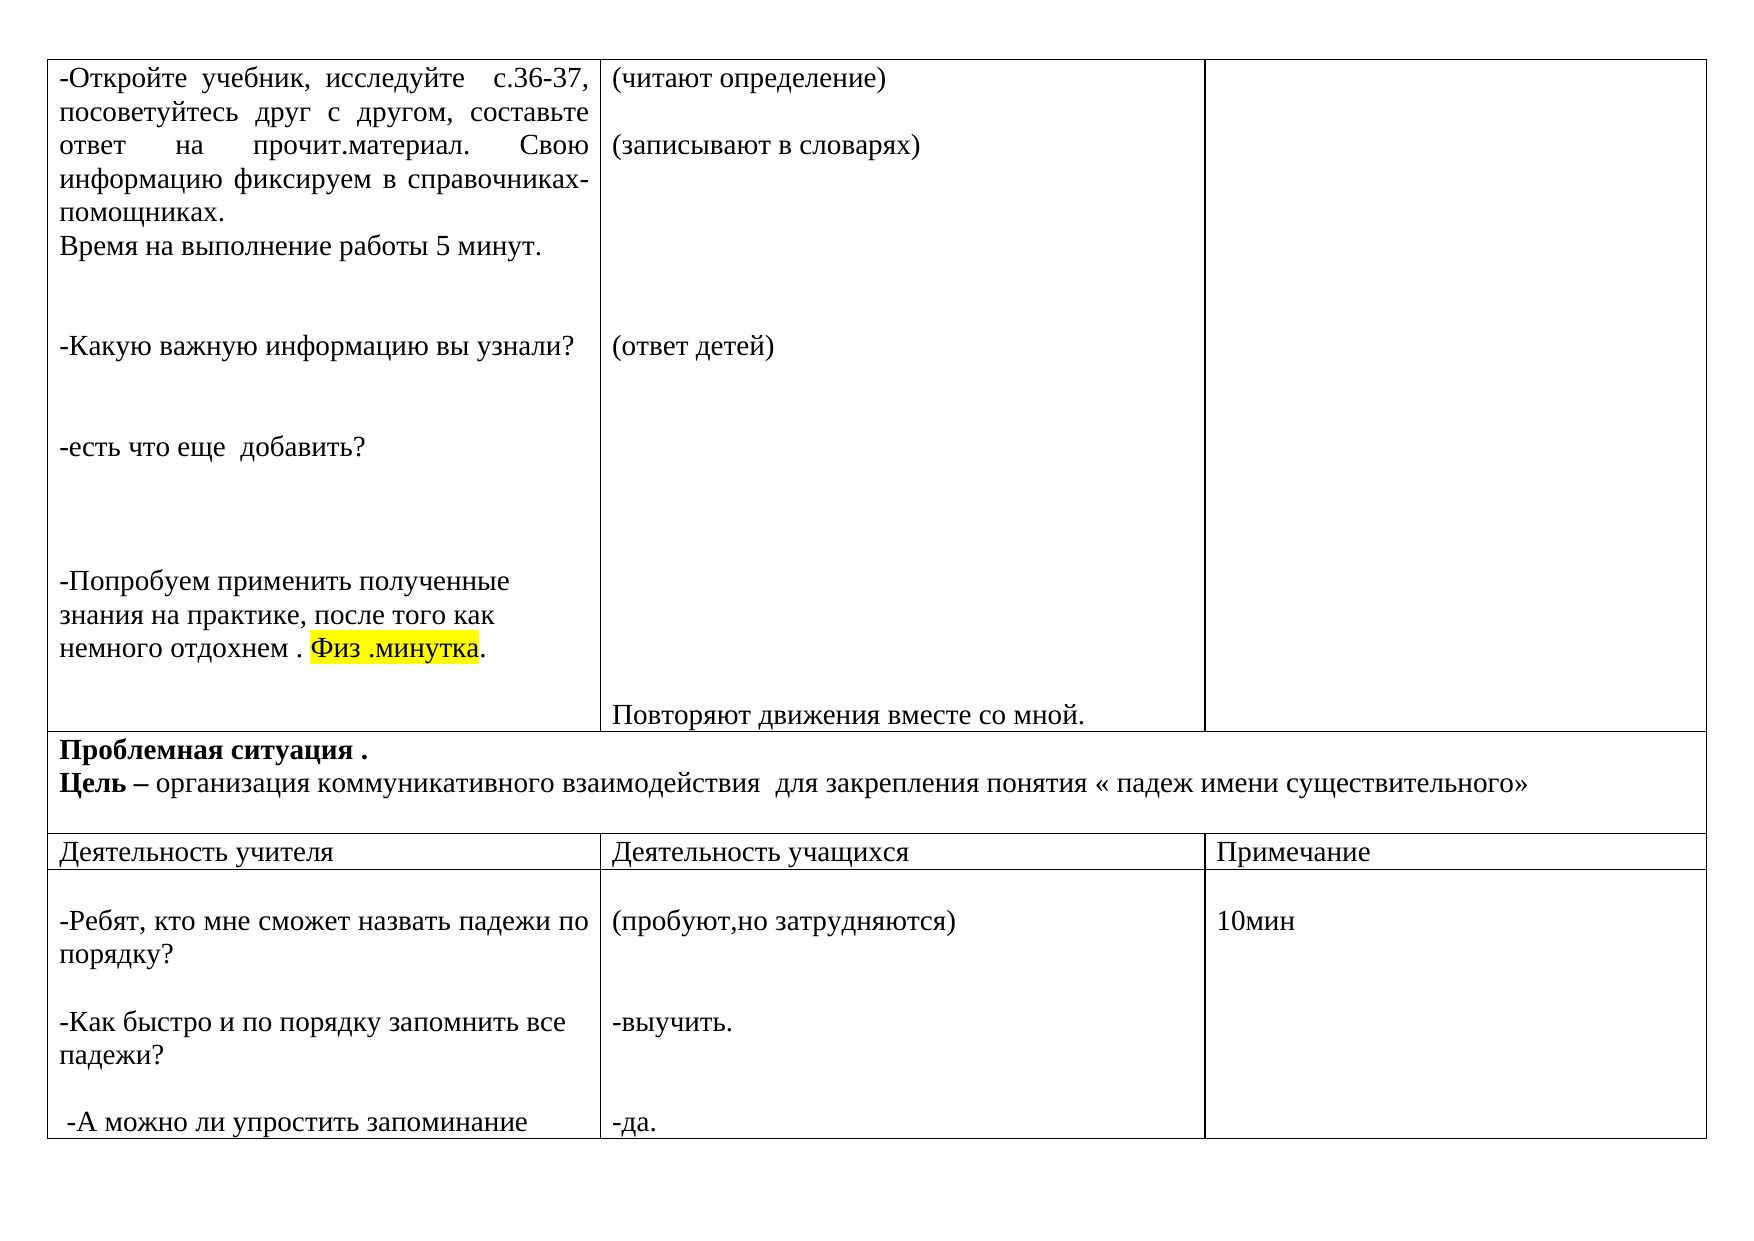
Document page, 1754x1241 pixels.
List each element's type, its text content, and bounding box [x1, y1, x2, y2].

table_cell Деятельность учителя [48, 834, 600, 868]
table_cell Примечание [1206, 834, 1706, 868]
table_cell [601, 60, 1204, 731]
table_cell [1206, 60, 1706, 731]
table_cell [1206, 870, 1706, 1138]
table_cell Деятельность учащихся [601, 834, 1204, 868]
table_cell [48, 60, 600, 731]
table_cell Проблемная ситуация . Цель – организация коммуникативного взаимодействия для закрепления понятия « падеж имени существительного» [48, 732, 1706, 833]
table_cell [601, 870, 1204, 1138]
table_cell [48, 870, 600, 1138]
